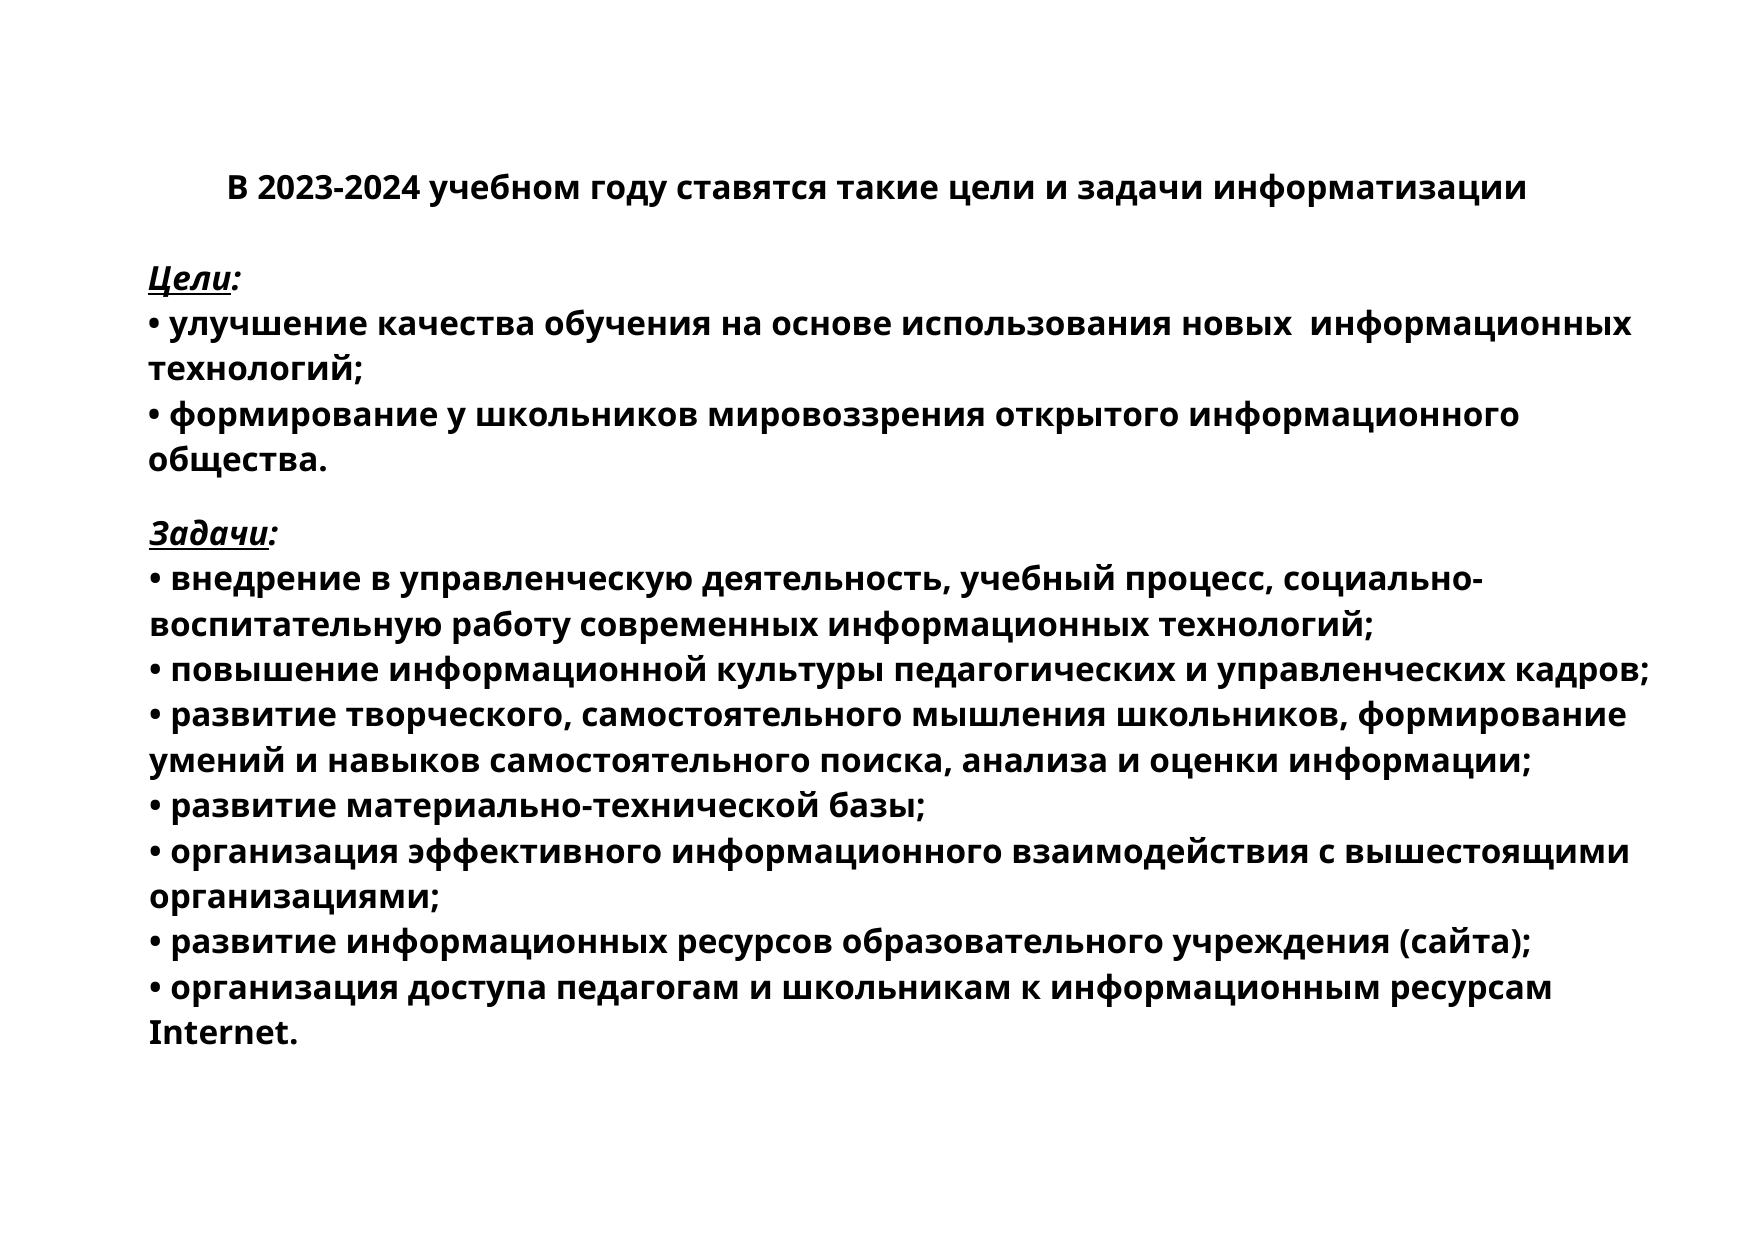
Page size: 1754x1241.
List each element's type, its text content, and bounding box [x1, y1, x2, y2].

text Цели: • улучшение качества обучения на основе использования новых информационных технологий; • формирование у школьников мировоззрения открытого информационного общества. [148, 254, 1680, 509]
text В 2023-2024 учебном году ставятся такие цели и задачи информатизации [74, 163, 1680, 209]
text Задачи: • внедрение в управленческую деятельность, учебный процесс, социально-воспитательную работу современных информационных технологий; • повышение информационной культуры педагогических и управленческих кадров; • развитие творческого, самостоятельного мышления школьников, формирование умений и навыков самостоятельного поиска, анализа и оценки информации; • развитие материально-технической базы; • организация эффективного информационного взаимодействия с вышестоящими организациями; • развитие информационных ресурсов образовательного учреждения (сайта); • организация доступа педагогам и школьникам к информационным ресурсам Internet. [149, 509, 1680, 1054]
